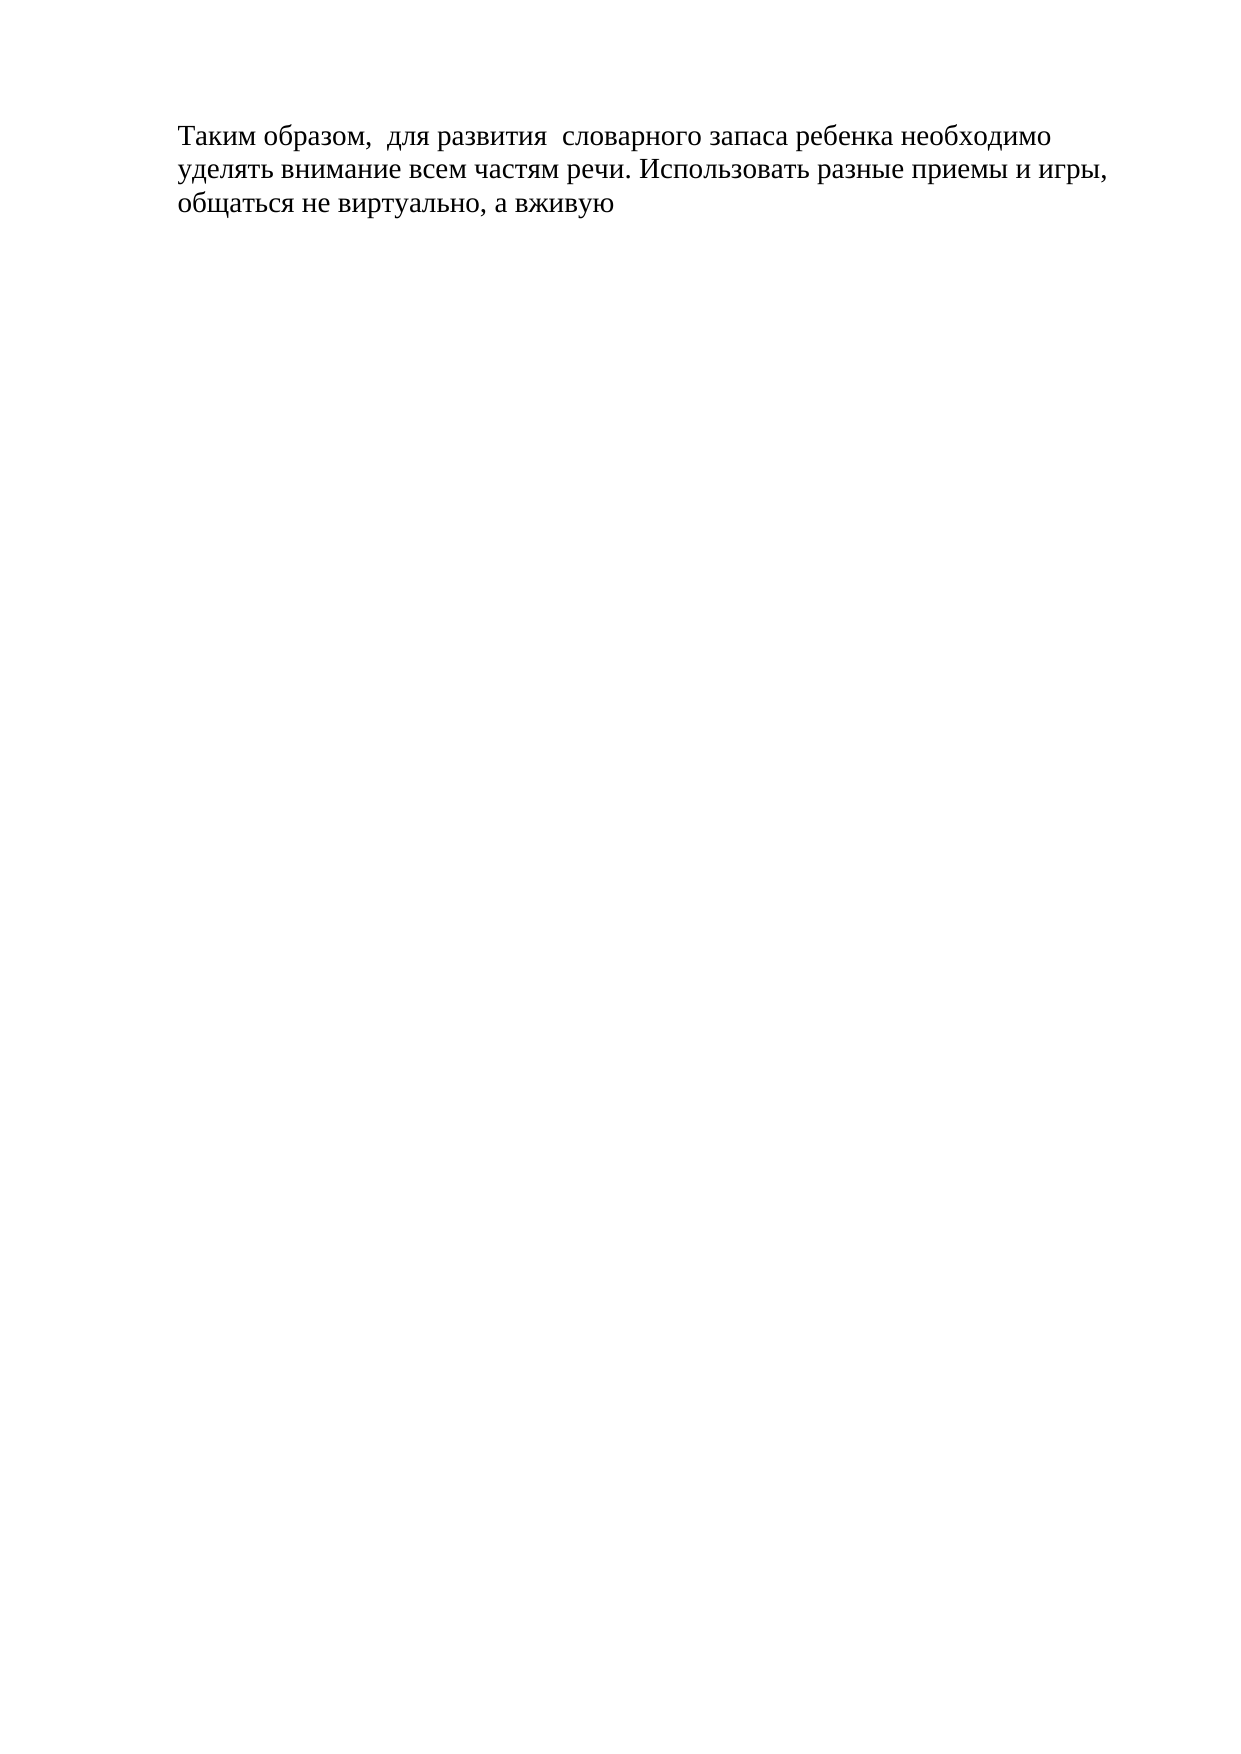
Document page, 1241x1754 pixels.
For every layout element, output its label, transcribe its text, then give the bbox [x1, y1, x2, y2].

text Таким образом, для развития словарного запаса ребенка необходимо уделять внимание всем частям речи. Использовать разные приемы и игры, общаться не виртуально, а вживую [177, 118, 1152, 219]
